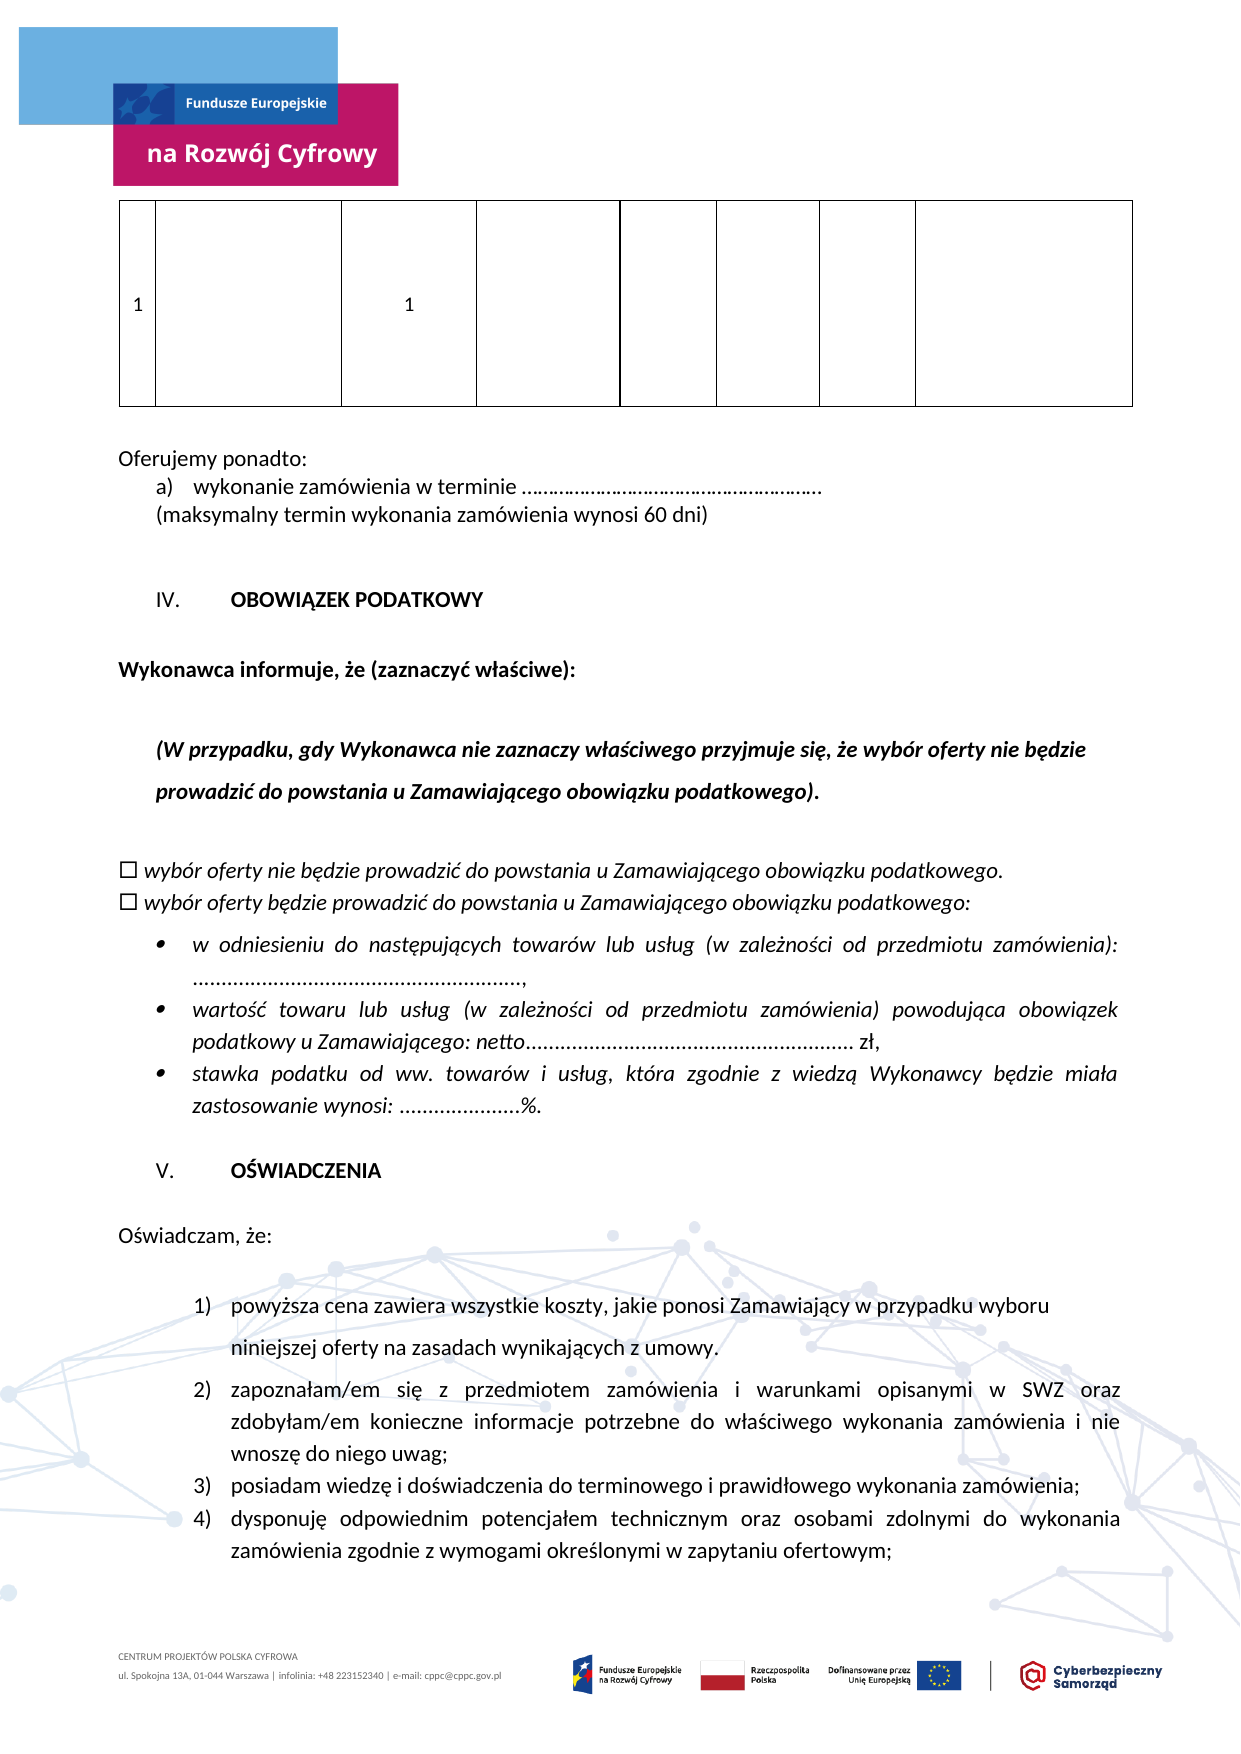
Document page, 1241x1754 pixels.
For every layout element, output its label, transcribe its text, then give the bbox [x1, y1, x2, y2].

text Oświadczam, że: [118, 1221, 1122, 1249]
text Oferujemy ponadto: [118, 444, 1122, 472]
text wybór oferty będzie prowadzić do powstania u Zamawiającego obowiązku podatkowego: [118, 888, 1122, 916]
list posiadam wiedzę i doświadczenia do terminowego i prawidłowego wykonania zamówienia; [193, 1471, 1122, 1499]
table_cell [717, 201, 819, 406]
list powyższa cena zawiera wszystkie koszty, jakie ponosi Zamawiający w przypadku wyboru niniejszej oferty na zasadach wynikających z umowy. [193, 1291, 1122, 1361]
table_cell [156, 201, 341, 406]
list zapoznałam/em się z przedmiotem zamówienia i warunkami opisanymi w SWZ oraz zdobyłam/em konieczne informacje potrzebne do właściwego wykonania zamówienia i nie wnoszę do niego uwag; [193, 1375, 1122, 1467]
list wykonanie zamówienia w terminie ………………………………………………… [156, 472, 1122, 500]
picture [0, 1221, 1240, 1754]
list wartość towaru lub usług (w zależności od przedmiotu zamówienia) powodująca obowiązek podatkowy u Zamawiającego: netto......................................................... zł, [154, 995, 1122, 1055]
list OŚWIADCZENIA [156, 1156, 1122, 1184]
table_cell [621, 201, 716, 406]
table_cell [477, 201, 619, 406]
text (W przypadku, gdy Wykonawca nie zaznaczy właściwego przyjmuje się, że wybór oferty nie będzie prowadzić do powstania u Zamawiającego obowiązku podatkowego). [156, 735, 1122, 805]
table_cell [916, 201, 1132, 406]
table_cell 1 [342, 201, 476, 406]
table_cell 1 [120, 201, 155, 406]
text wybór oferty nie będzie prowadzić do powstania u Zamawiającego obowiązku podatkowego. [118, 856, 1122, 884]
list OBOWIĄZEK PODATKOWY [156, 586, 1122, 614]
table_cell [820, 201, 915, 406]
list dysponuję odpowiednim potencjałem technicznym oraz osobami zdolnymi do wykonania zamówienia zgodnie z wymogami określonymi w zapytaniu ofertowym; [193, 1504, 1122, 1564]
list w odniesieniu do następujących towarów lub usług (w zależności od przedmiotu zamówienia): ........................................................., [154, 930, 1122, 991]
text (maksymalny termin wykonania zamówienia wynosi 60 dni) [156, 500, 1122, 528]
picture [18, 27, 399, 186]
text Wykonawca informuje, że (zaznaczyć właściwe): [118, 655, 1122, 683]
list stawka podatku od ww. towarów i usług, która zgodnie z wiedzą Wykonawcy będzie miała zastosowanie wynosi: .....................%. [154, 1059, 1122, 1119]
